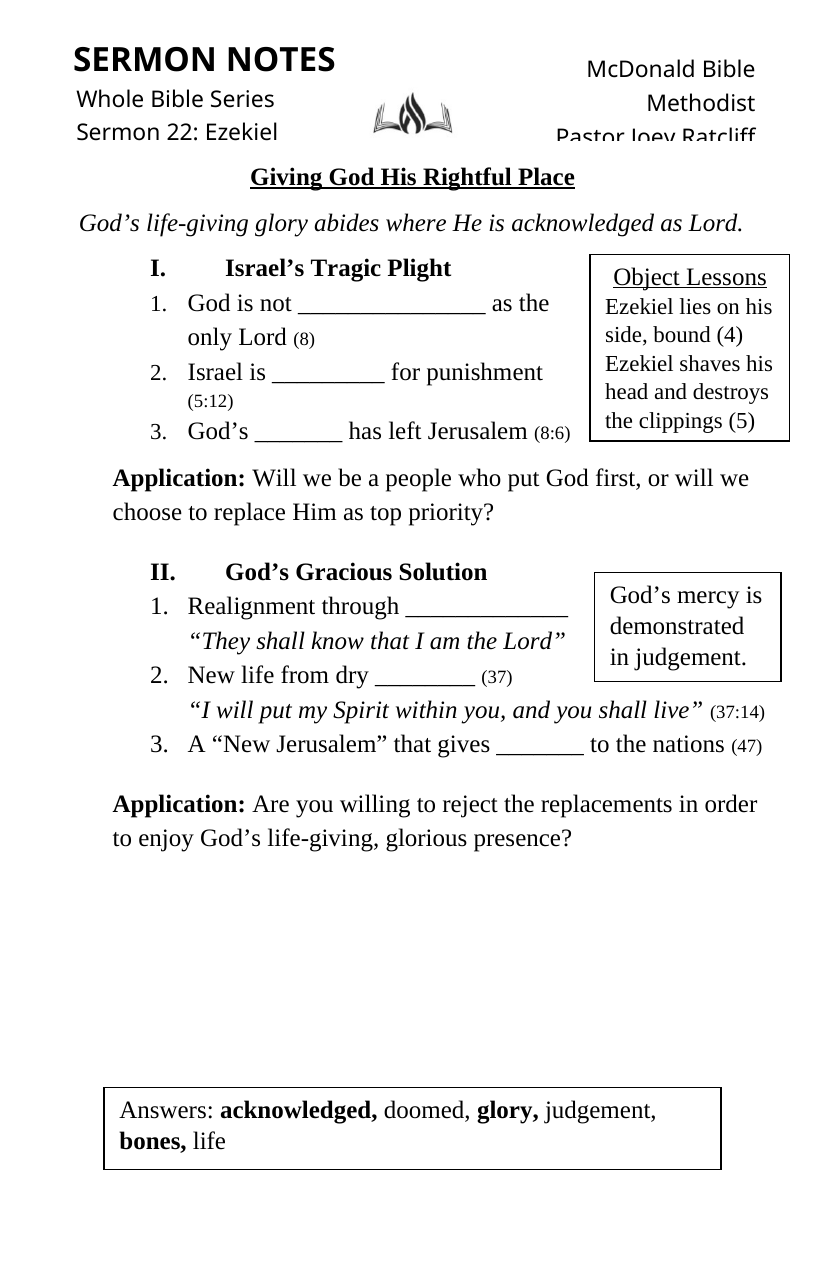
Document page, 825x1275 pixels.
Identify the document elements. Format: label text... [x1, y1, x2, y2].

list God is not _______________ as the only Lord (8) [150, 288, 589, 351]
picture [358, 77, 467, 149]
list A “New Jerusalem” that gives _______ to the nations (47) [150, 729, 765, 758]
list Realignment through _____________ [150, 591, 594, 620]
list Israel’s Tragic Plight [150, 253, 765, 282]
text Application: Are you willing to reject the replacements in order to enjoy God’s life-giving, glorious presence? [112, 789, 765, 852]
list “I will put my Spirit within you, and you shall live” (37:14) [187, 695, 765, 723]
list God’s Gracious Solution [150, 557, 765, 586]
list Israel is _________ for punishment (5:12) [150, 357, 589, 412]
text “They shall know that I am the Lord” [150, 626, 594, 654]
list God’s _______ has left Jerusalem (8:6) [150, 416, 750, 444]
text Giving God His Rightful Place [75, 162, 750, 191]
list Application: Will we be a people who put God first, or will we choose to replace Him as top priority? [112, 463, 750, 526]
text God’s life-giving glory abides where He is acknowledged as Lord. [75, 208, 750, 237]
list New life from dry ________ (37) [150, 660, 765, 689]
